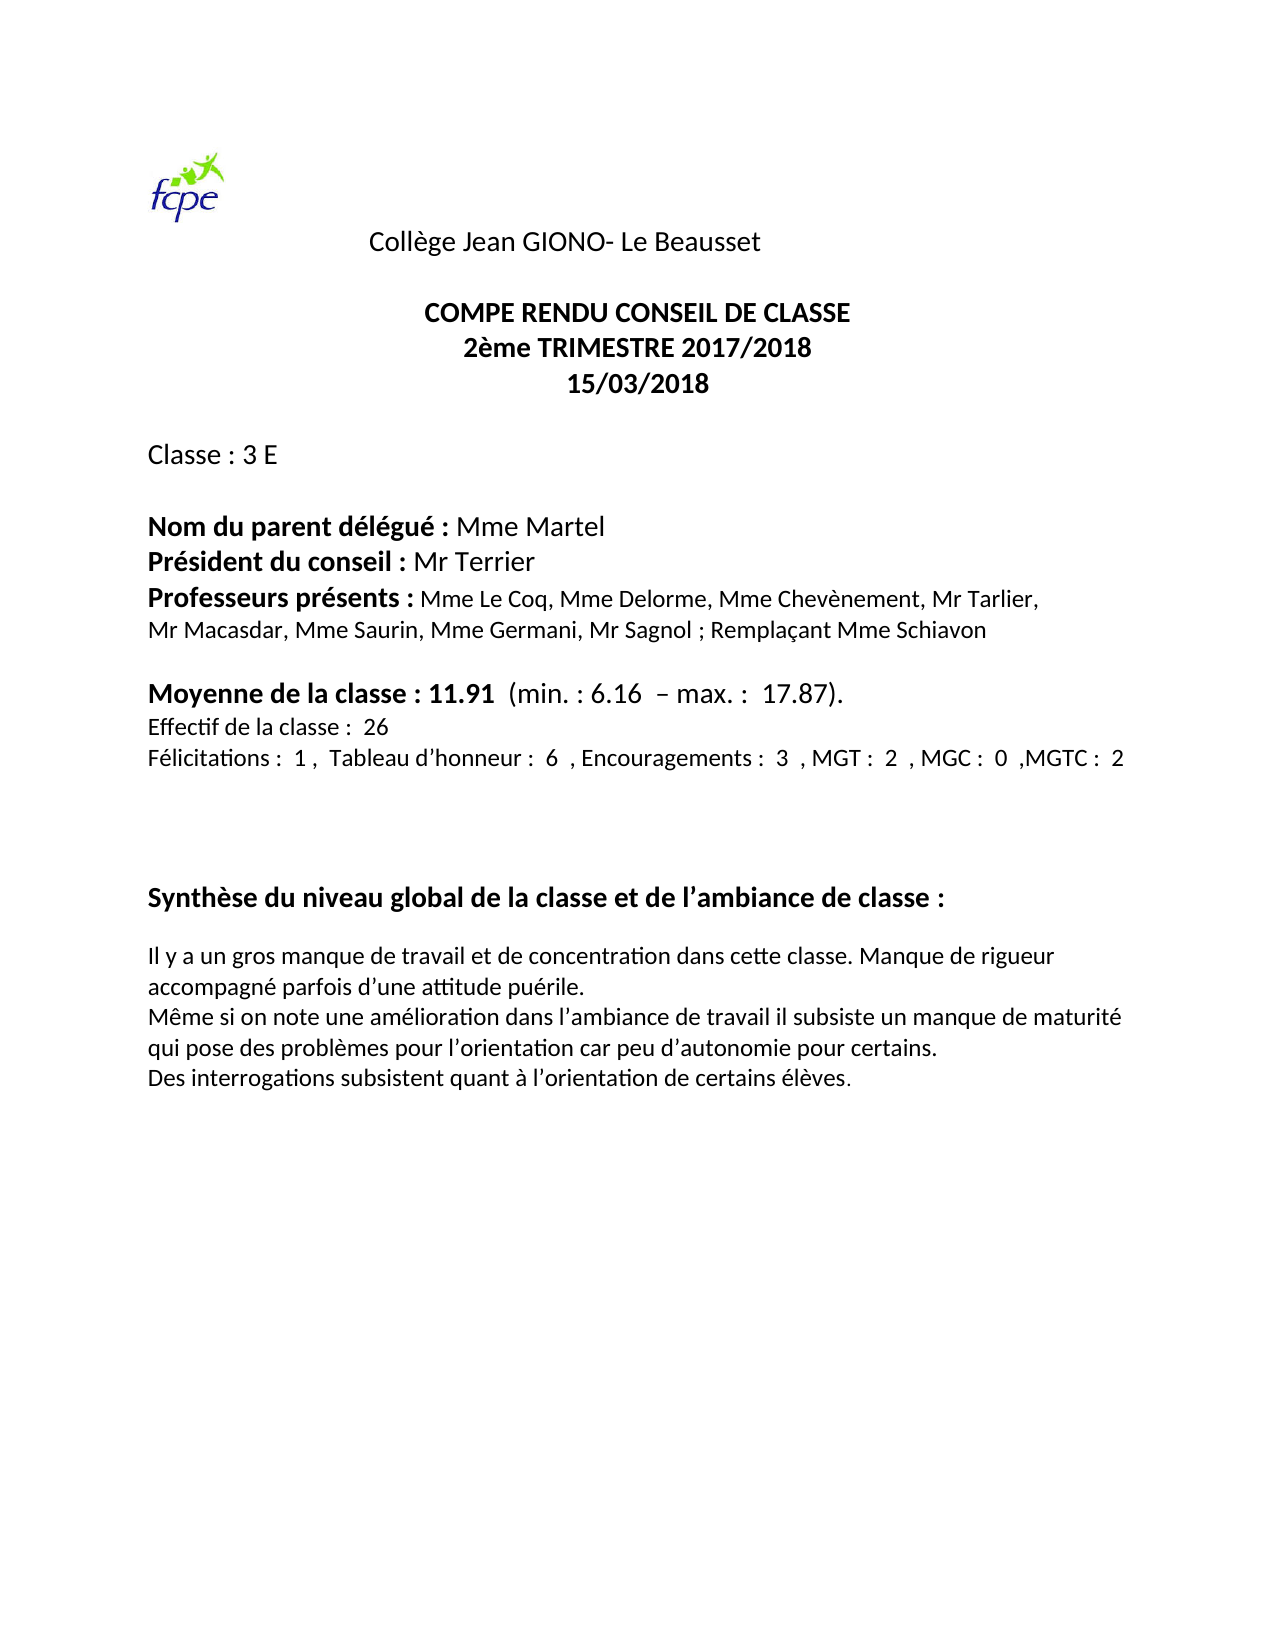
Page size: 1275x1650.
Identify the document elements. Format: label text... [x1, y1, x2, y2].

text 2ème TRIMESTRE 2017/2018 [148, 329, 1127, 365]
text Nom du parent délégué : Mme Martel [148, 508, 1127, 543]
text Collège Jean GIONO- Le Beausset [148, 223, 1127, 258]
text COMPE RENDU CONSEIL DE CLASSE [148, 294, 1127, 329]
text Moyenne de la classe : 11.91 (min. : 6.16 – max. : 17.87). [148, 676, 1127, 711]
text Professeurs présents : Mme Le Coq, Mme Delorme, Mme Chevènement, Mr Tarlier, Mr Macasdar, Mme Saurin, Mme Germani, Mr Sagnol ; Remplaçant Mme Schiavon [148, 579, 1127, 645]
text Félicitations : 1 , Tableau d’honneur : 6 , Encouragements : 3 , MGT : 2 , MGC : 0 ,MGTC : 2 [148, 742, 1127, 772]
text 15/03/2018 [148, 365, 1127, 401]
text Président du conseil : Mr Terrier [148, 543, 1127, 579]
picture [147, 147, 226, 223]
text Effectif de la classe : 26 [148, 711, 1127, 742]
text Classe : 3 E [148, 436, 1127, 472]
text Même si on note une amélioration dans l’ambiance de travail il subsiste un manque de maturité qui pose des problèmes pour l’orientation car peu d’autonomie pour certains. [148, 1001, 1127, 1062]
text Synthèse du niveau global de la classe et de l’ambiance de classe : [148, 879, 1127, 915]
text Des interrogations subsistent quant à l’orientation de certains élèves. [148, 1062, 1127, 1093]
text Il y a un gros manque de travail et de concentration dans cette classe. Manque de rigueur accompagné parfois d’une attitude puérile. [148, 940, 1127, 1001]
